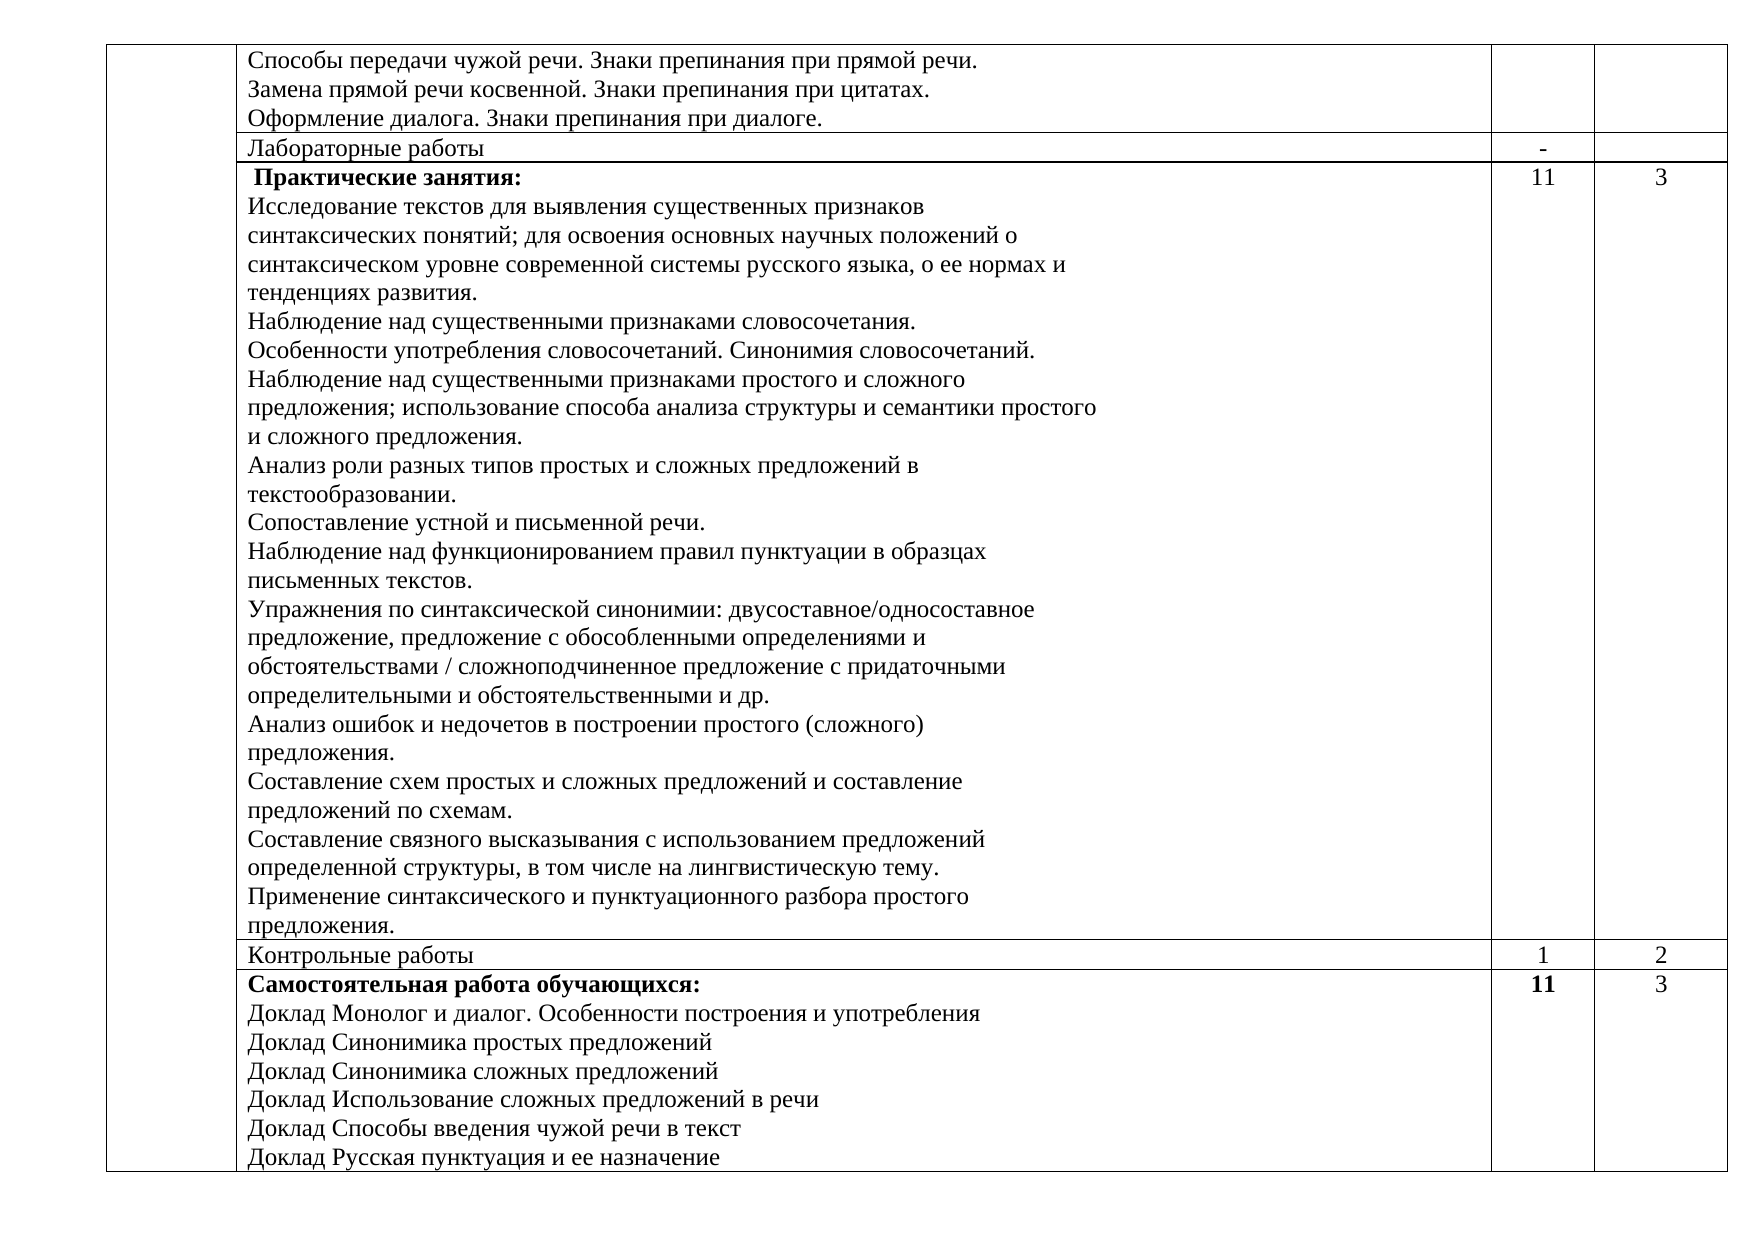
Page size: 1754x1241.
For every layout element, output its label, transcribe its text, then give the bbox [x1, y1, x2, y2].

table_cell 2 [1595, 940, 1727, 968]
table_cell 11 [1492, 163, 1594, 939]
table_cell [237, 970, 1491, 1171]
table_cell [1595, 133, 1727, 161]
table_cell 1 [1492, 940, 1594, 968]
table_cell Практические занятия: Исследование текстов для выявления существенных признаков синтаксических понятий; для освоения основных научных положений о синтаксическом уровне современной системы русского языка, о ее нормах и тенденциях развития. Наблюдение над существенными признаками словосочетания. Особенности употребления словосочетаний. Синонимия словосочетаний. Наблюдение над существенными признаками простого и сложного предложения; использование способа анализа структуры и семантики простого и сложного предложения. Анализ роли разных типов простых и сложных предложений в текстообразовании. Сопоставление устной и письменной речи. Наблюдение над функционированием правил пунктуации в образцах письменных текстов. Упражнения по синтаксической синонимии: двусоставное/односоставное предложение, предложение с обособленными определениями и обстоятельствами / сложноподчиненное предложение с придаточными определительными и обстоятельственными и др. Анализ ошибок и недочетов в построении простого (сложного) предложения. Составление схем простых и сложных предложений и составление предложений по схемам. Составление связного высказывания с использованием предложений определенной структуры, в том числе на лингвистическую тему. Применение синтаксического и пунктуационного разбора простого предложения. [237, 163, 1491, 939]
table_cell Контрольные работы [237, 940, 1491, 968]
table_cell 3 [1595, 163, 1727, 939]
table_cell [237, 45, 1491, 132]
table_cell 11 [1492, 970, 1594, 1171]
table_cell 3 [1595, 970, 1727, 1171]
table_cell 2 [1595, 45, 1727, 132]
table_cell Лабораторные работы [237, 133, 1491, 161]
table_cell - [1492, 133, 1594, 161]
table_cell 18 [1492, 45, 1594, 132]
